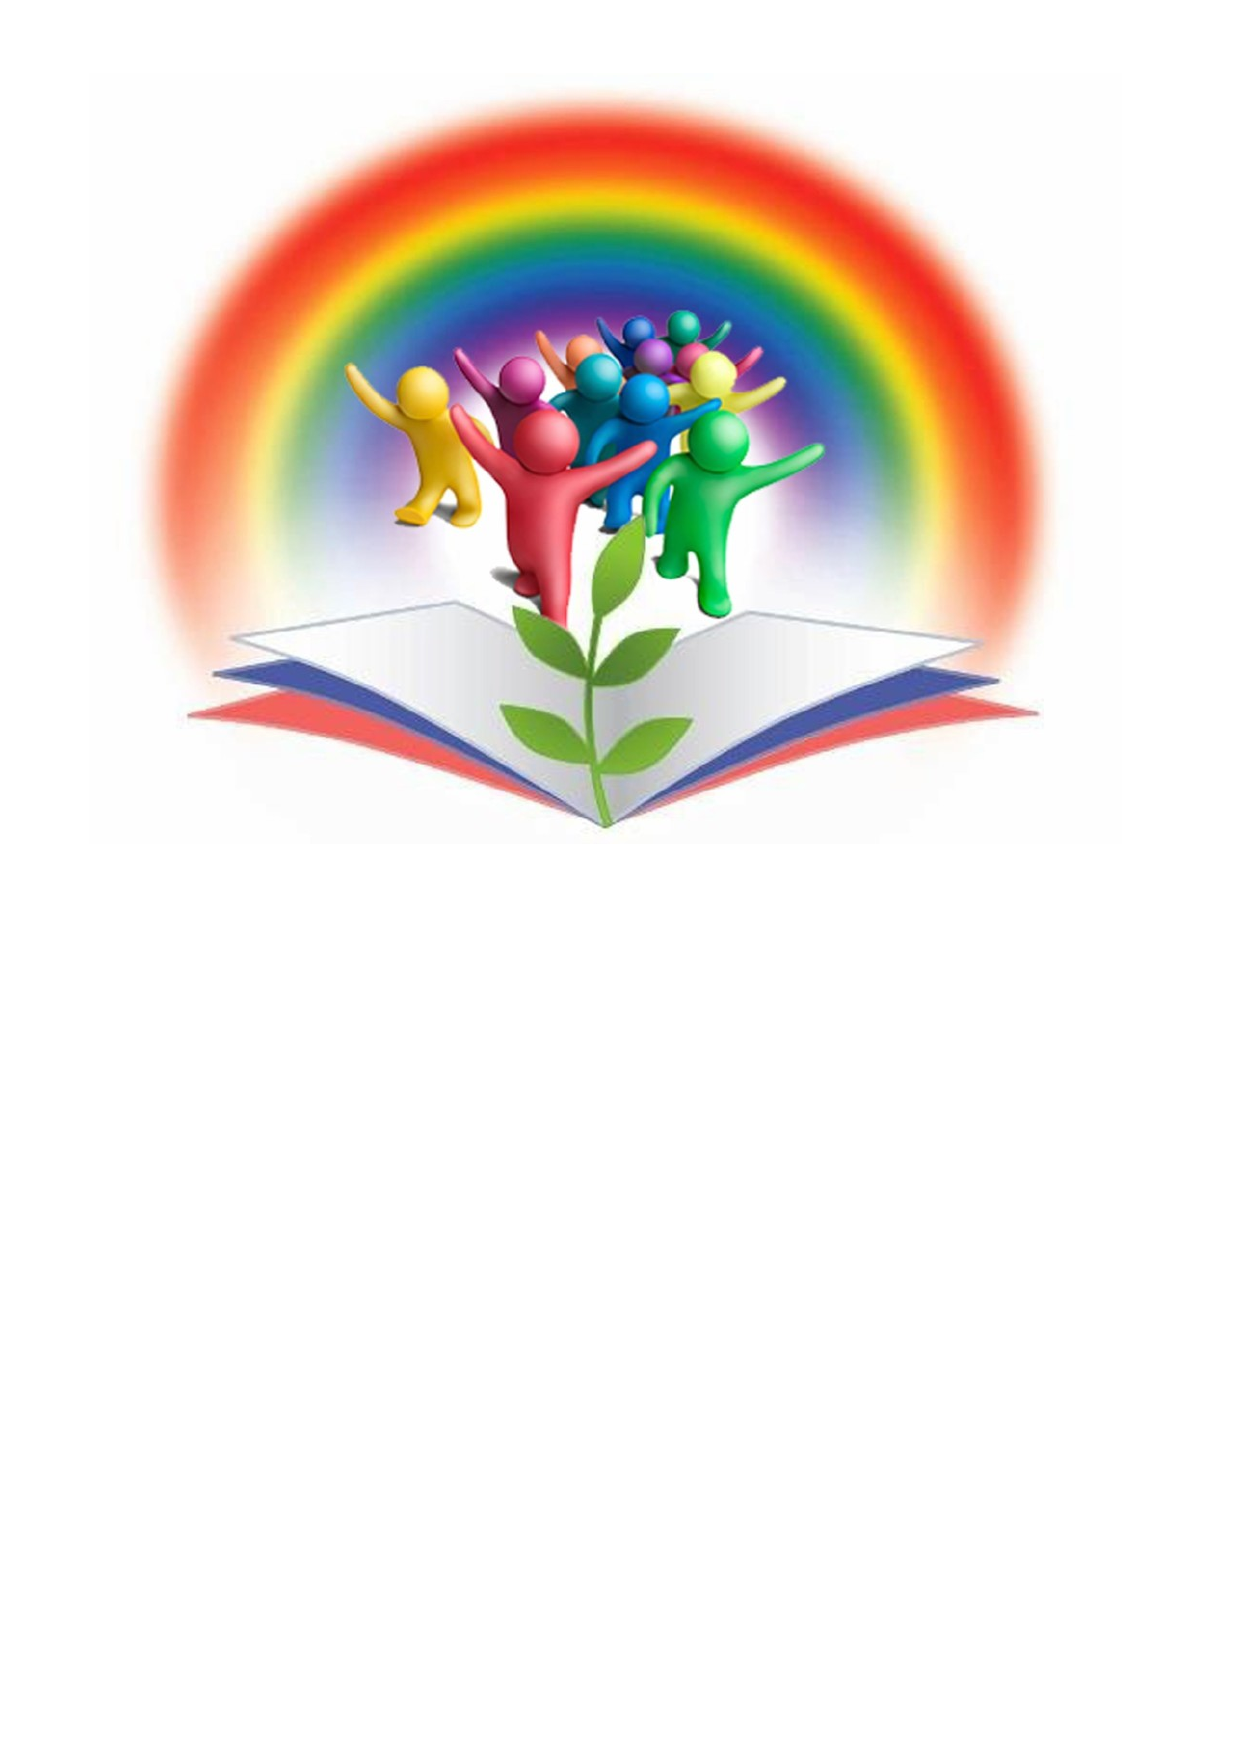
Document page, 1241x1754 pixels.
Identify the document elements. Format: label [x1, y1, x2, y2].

picture [88, 73, 1123, 844]
